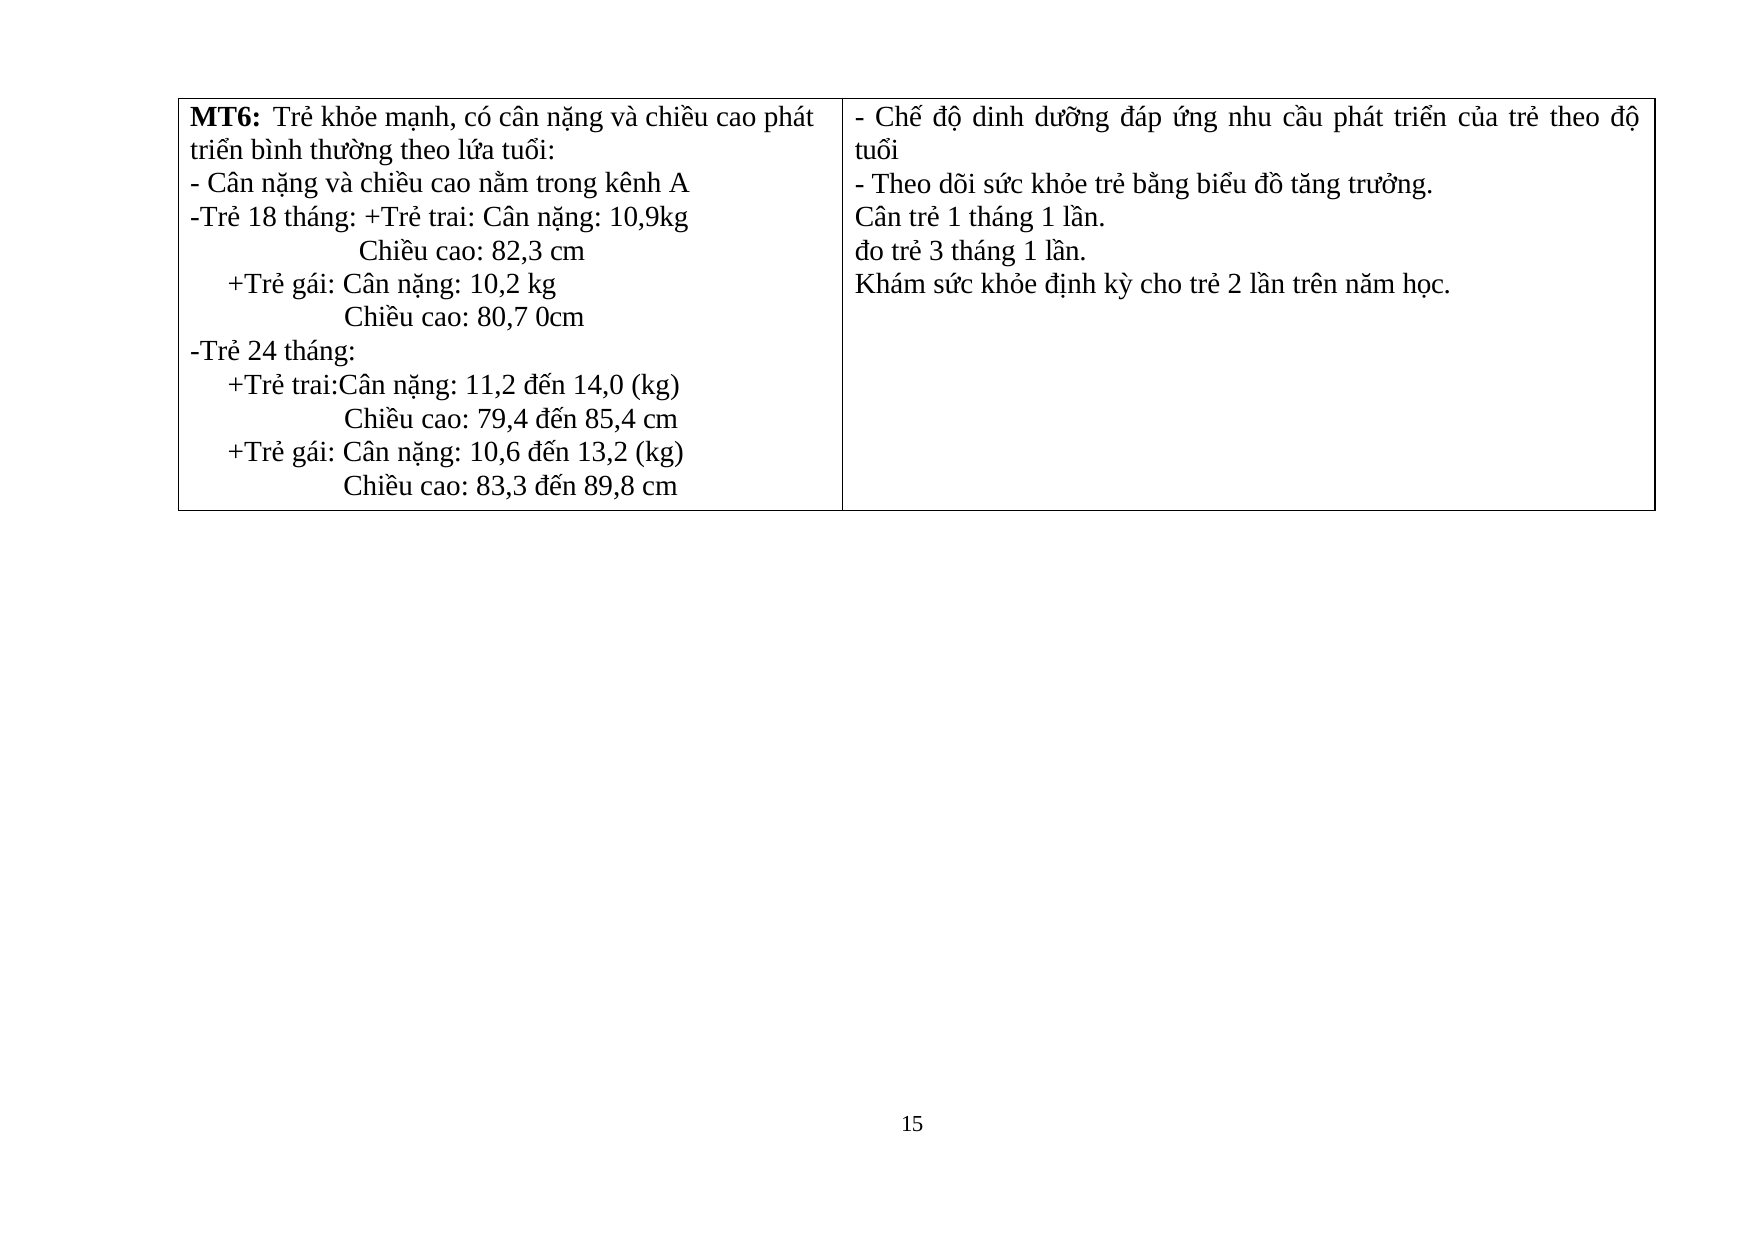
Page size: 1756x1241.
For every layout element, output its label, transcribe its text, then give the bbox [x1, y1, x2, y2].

table_cell Chế độ dinh dưỡng đáp ứng nhu cầu phát triển của trẻ theo độ tuổi Theo dõi sức khỏe trẻ bằng biểu đồ tăng trưởng. Cân trẻ 1 tháng 1 lần. đo trẻ 3 tháng 1 lần. Khám sức khỏe định kỳ cho trẻ 2 lần trên năm học. [843, 99, 1654, 510]
table_cell MT6: Trẻ khỏe mạnh, có cân nặng và chiều cao phát triển bình thường theo lứa tuổi: - Cân nặng và chiều cao nằm trong kênh A -Trẻ 18 tháng: +Trẻ trai: Cân nặng: 10,9kg Chiều cao: 82,3 cm +Trẻ gái: Cân nặng: 10,2 kg Chiều cao: 80,7 0cm -Trẻ 24 tháng: +Trẻ trai:Cân nặng: 11,2 đến 14,0 (kg) Chiều cao: 79,4 đến 85,4 cm +Trẻ gái: Cân nặng: 10,6 đến 13,2 (kg) Chiều cao: 83,3 đến 89,8 cm [179, 99, 842, 510]
